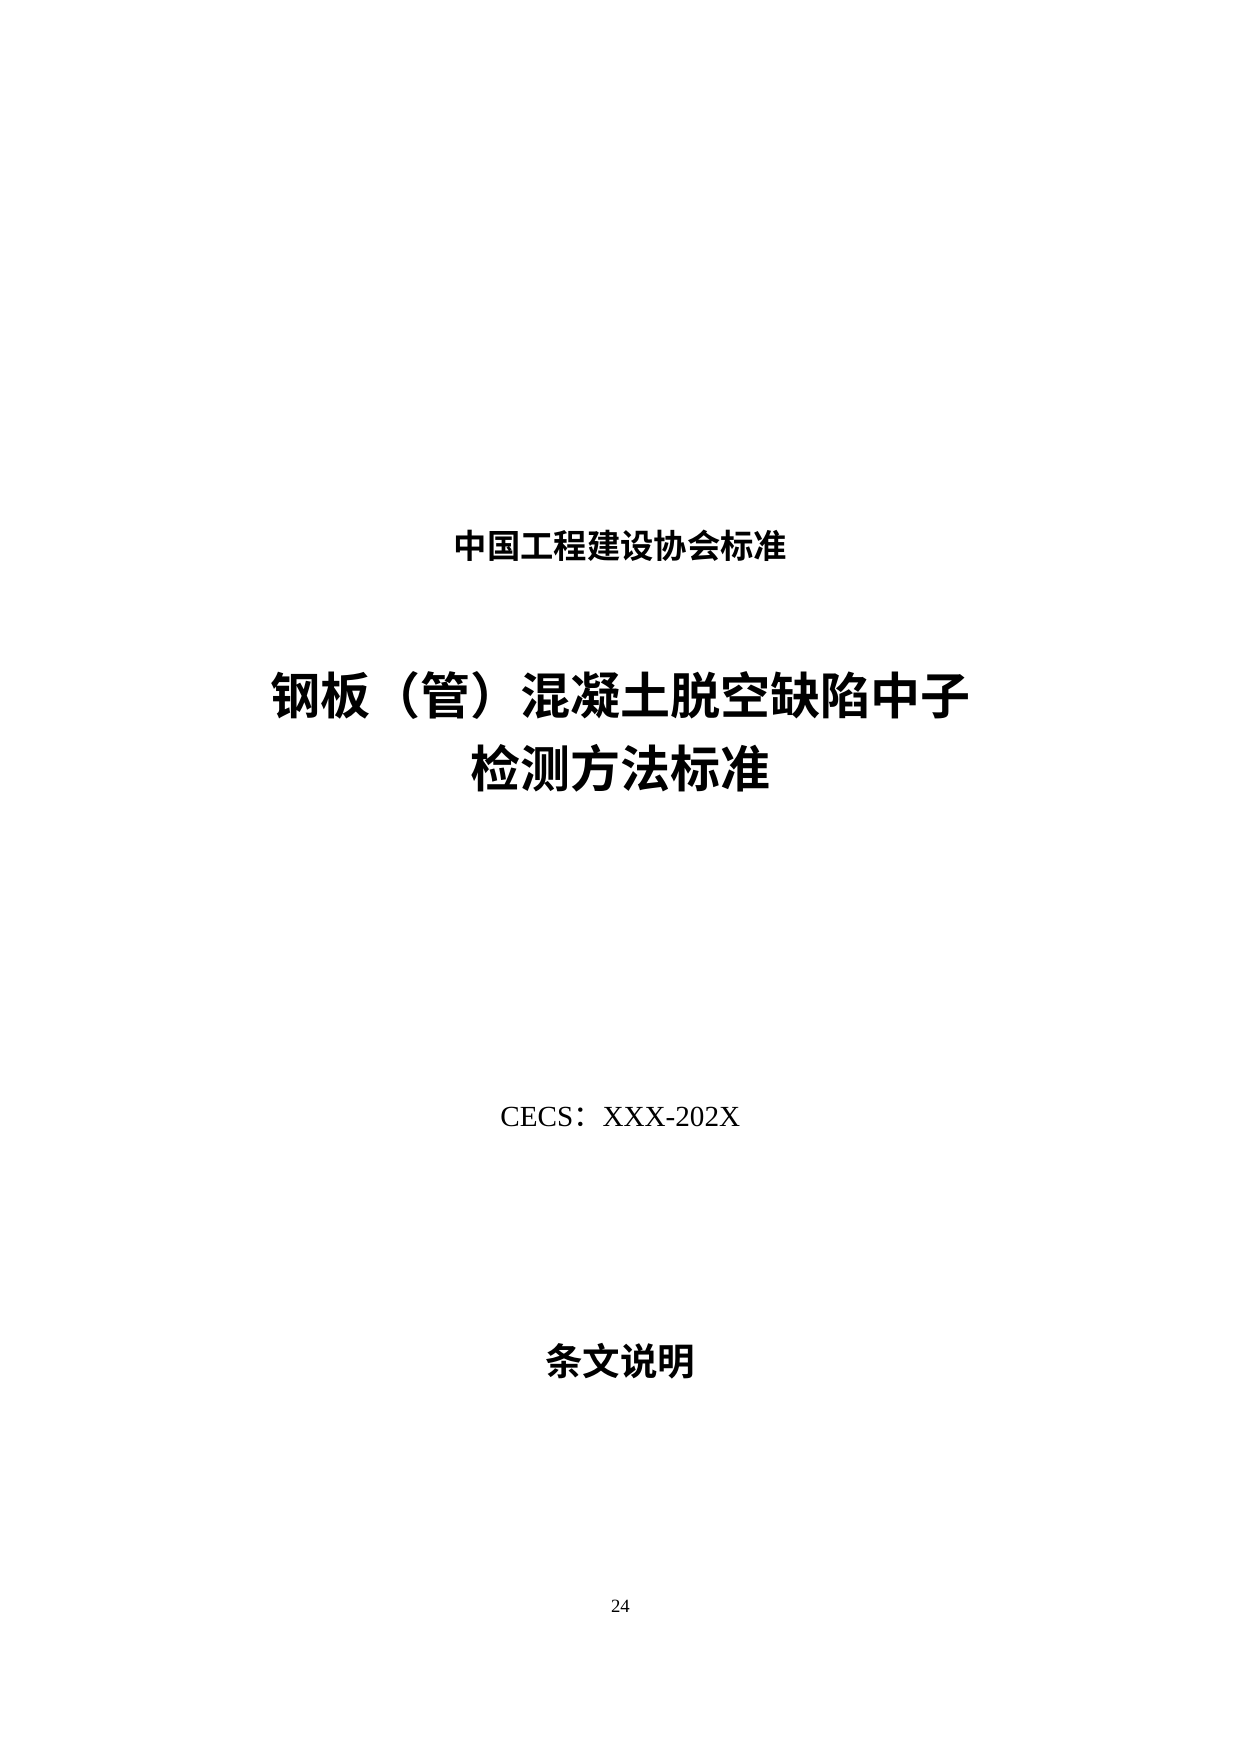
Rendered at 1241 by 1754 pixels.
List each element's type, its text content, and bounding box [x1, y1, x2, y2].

text 钢板（管）混凝土脱空缺陷中子 [187, 657, 1053, 729]
text 条文说明 [187, 1332, 1053, 1386]
text 中国工程建设协会标准 [187, 520, 1053, 568]
text CECS：XXX-202X [187, 1093, 1053, 1135]
text 检测方法标准 [187, 729, 1053, 801]
